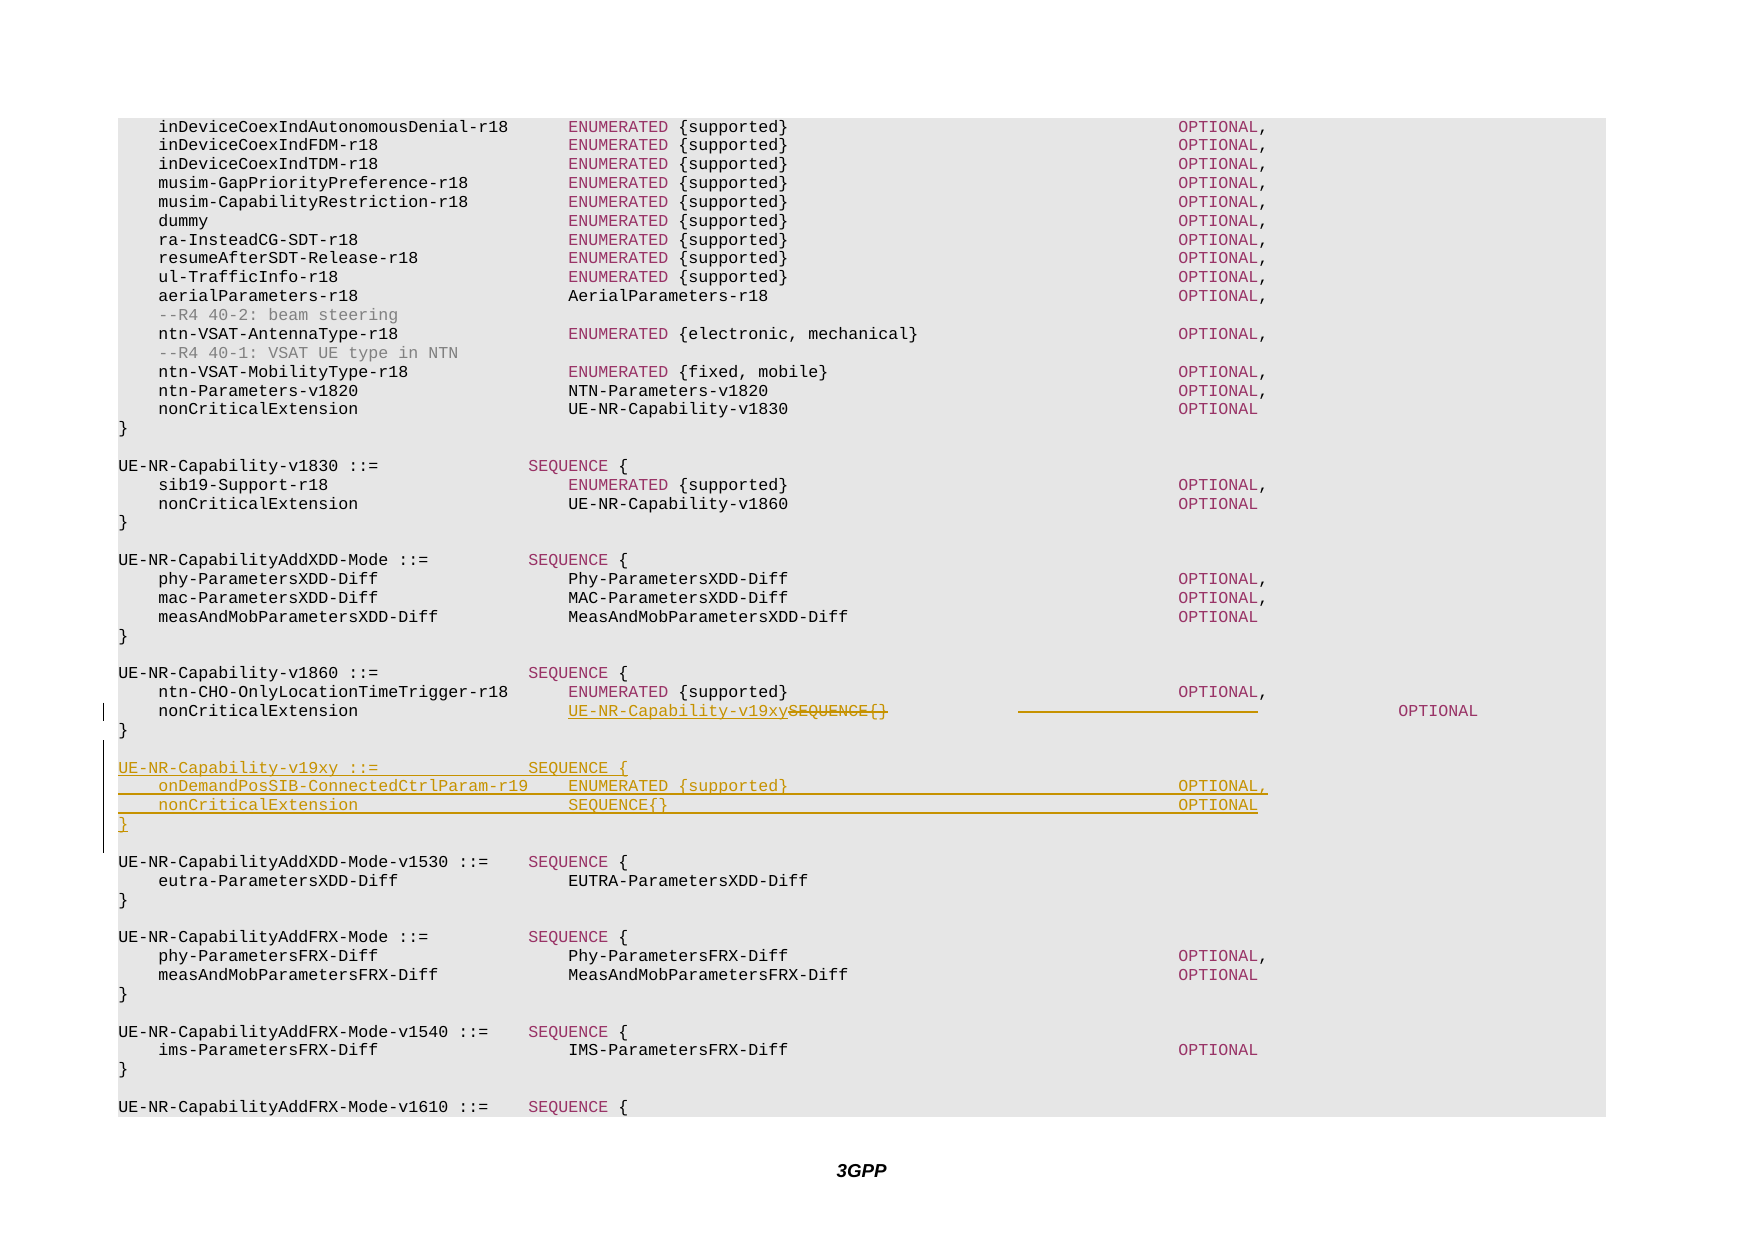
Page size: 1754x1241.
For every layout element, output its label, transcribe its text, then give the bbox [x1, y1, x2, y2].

text nonCriticalExtension OPTIONAL [118, 703, 1606, 721]
text musim-CapabilityRestriction-r18 ENUMERATED {supported} OPTIONAL, [118, 193, 1606, 212]
text measAndMobParametersXDD-Diff MeasAndMobParametersXDD-Diff OPTIONAL [118, 608, 1606, 627]
text inDeviceCoexIndAutonomousDenial-r18 ENUMERATED {supported} OPTIONAL, [118, 118, 1606, 137]
text resumeAfterSDT-Release-r18 ENUMERATED {supported} OPTIONAL, [118, 250, 1606, 269]
text inDeviceCoexIndTDM-r18 ENUMERATED {supported} OPTIONAL, [118, 156, 1606, 175]
text mac-ParametersXDD-Diff MAC-ParametersXDD-Diff OPTIONAL, [118, 589, 1606, 608]
text ntn-Parameters-v1820 NTN-Parameters-v1820 OPTIONAL, [118, 382, 1606, 401]
text inDeviceCoexIndFDM-r18 ENUMERATED {supported} OPTIONAL, [118, 137, 1606, 156]
text UE-NR-CapabilityAddFRX-Mode-v1610 ::= SEQUENCE { [118, 1098, 1606, 1117]
text UE-NR-CapabilityAddFRX-Mode ::= SEQUENCE { [118, 929, 1606, 948]
text ra-InsteadCG-SDT-r18 ENUMERATED {supported} OPTIONAL, [118, 231, 1606, 250]
text } [118, 420, 1606, 439]
text } [118, 721, 1606, 740]
text ntn-VSAT-MobilityType-r18 ENUMERATED {fixed, mobile} OPTIONAL, [118, 363, 1606, 382]
text sib19-Support-r18 ENUMERATED {supported} OPTIONAL, [118, 476, 1606, 495]
text eutra-ParametersXDD-Diff EUTRA-ParametersXDD-Diff [118, 872, 1606, 891]
text UE-NR-CapabilityAddFRX-Mode-v1540 ::= SEQUENCE { [118, 1023, 1606, 1042]
text UE-NR-CapabilityAddXDD-Mode-v1530 ::= SEQUENCE { [118, 853, 1606, 872]
text musim-GapPriorityPreference-r18 ENUMERATED {supported} OPTIONAL, [118, 175, 1606, 193]
text --R4 40-1: VSAT UE type in NTN [118, 344, 1606, 363]
text UE-NR-Capability-v1830 ::= SEQUENCE { [118, 457, 1606, 476]
text ims-ParametersFRX-Diff IMS-ParametersFRX-Diff OPTIONAL [118, 1042, 1606, 1061]
text phy-ParametersFRX-Diff Phy-ParametersFRX-Diff OPTIONAL, [118, 948, 1606, 967]
text nonCriticalExtension UE-NR-Capability-v1860 OPTIONAL [118, 495, 1606, 514]
text UE-NR-Capability-v1860 ::= SEQUENCE { [118, 665, 1606, 684]
text ntn-CHO-OnlyLocationTimeTrigger-r18 ENUMERATED {supported} OPTIONAL, [118, 684, 1606, 703]
text measAndMobParametersFRX-Diff MeasAndMobParametersFRX-Diff OPTIONAL [118, 967, 1606, 985]
text --R4 40-2: beam steering [118, 307, 1606, 326]
text nonCriticalExtension UE-NR-Capability-v1830 OPTIONAL [118, 401, 1606, 420]
text dummy ENUMERATED {supported} OPTIONAL, [118, 212, 1606, 231]
text ul-TrafficInfo-r18 ENUMERATED {supported} OPTIONAL, [118, 269, 1606, 288]
text } [118, 1061, 1606, 1080]
text phy-ParametersXDD-Diff Phy-ParametersXDD-Diff OPTIONAL, [118, 571, 1606, 589]
text } [118, 514, 1606, 533]
text } [118, 985, 1606, 1004]
text UE-NR-CapabilityAddXDD-Mode ::= SEQUENCE { [118, 552, 1606, 571]
text } [118, 627, 1606, 646]
text ntn-VSAT-AntennaType-r18 ENUMERATED {electronic, mechanical} OPTIONAL, [118, 326, 1606, 344]
text aerialParameters-r18 AerialParameters-r18 OPTIONAL, [118, 288, 1606, 307]
text } [118, 891, 1606, 910]
